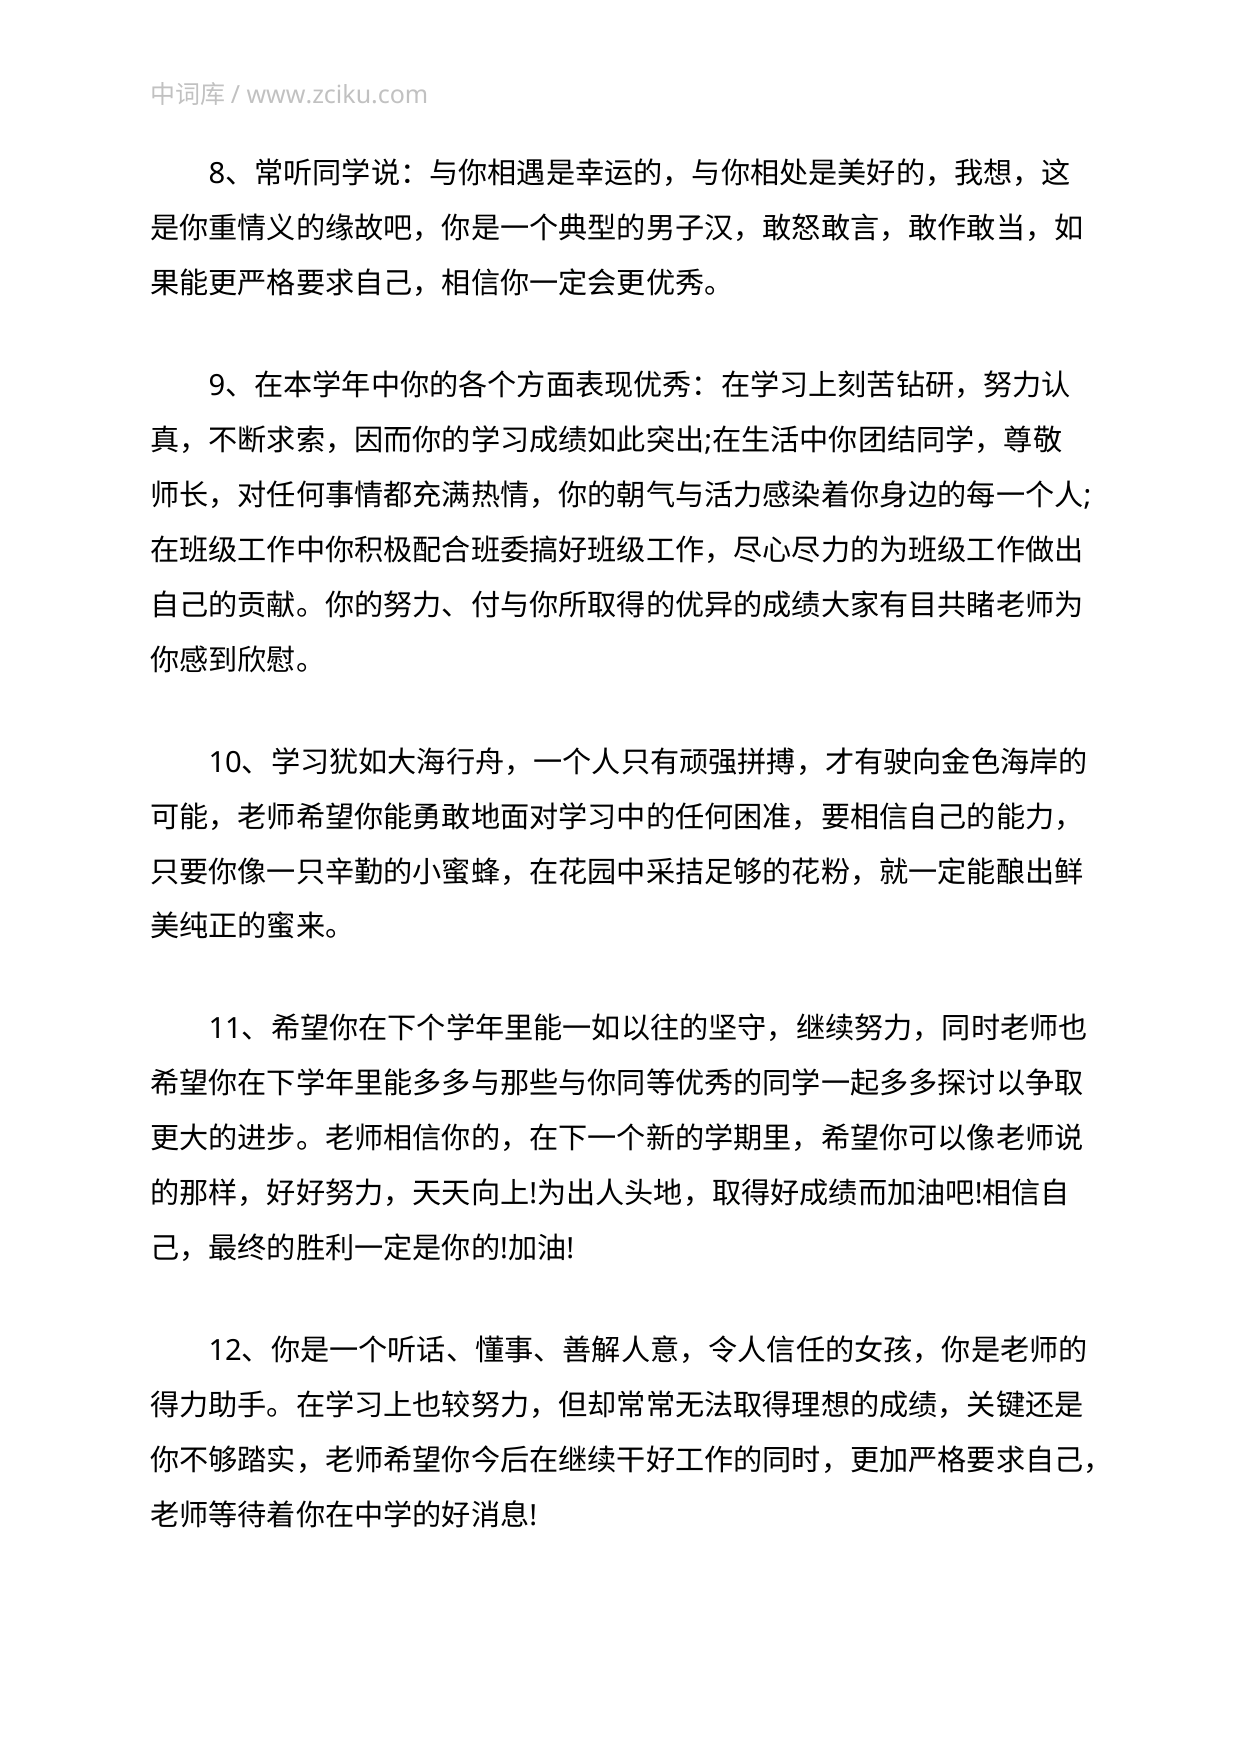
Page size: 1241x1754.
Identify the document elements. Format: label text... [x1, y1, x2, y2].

text 9、在本学年中你的各个方面表现优秀：在学习上刻苦钻研，努力认真，不断求索，因而你的学习成绩如此突出;在生活中你团结同学，尊敬师长，对任何事情都充满热情，你的朝气与活力感染着你身边的每一个人;在班级工作中你积极配合班委搞好班级工作，尽心尽力的为班级工作做出自己的贡献。你的努力、付与你所取得的优异的成绩大家有目共睹老师为你感到欣慰。 [150, 362, 1090, 679]
text 8、常听同学说：与你相遇是幸运的，与你相处是美好的，我想，这是你重情义的缘故吧，你是一个典型的男子汉，敢怒敢言，敢作敢当，如果能更严格要求自己，相信你一定会更优秀。 [150, 150, 1090, 302]
text 10、学习犹如大海行舟，一个人只有顽强拼搏，才有驶向金色海岸的可能，老师希望你能勇敢地面对学习中的任何困准，要相信自己的能力，只要你像一只辛勤的小蜜蜂，在花园中采拮足够的花粉，就一定能酿出鲜美纯正的蜜来。 [150, 738, 1090, 945]
text 11、希望你在下个学年里能一如以往的坚守，继续努力，同时老师也希望你在下学年里能多多与那些与你同等优秀的同学一起多多探讨以争取更大的进步。老师相信你的，在下一个新的学期里，希望你可以像老师说的那样，好好努力，天天向上!为出人头地，取得好成绩而加油吧!相信自己，最终的胜利一定是你的!加油! [150, 1005, 1090, 1267]
text 12、你是一个听话、懂事、善解人意，令人信任的女孩，你是老师的得力助手。在学习上也较努力，但却常常无法取得理想的成绩，关键还是你不够踏实，老师希望你今后在继续干好工作的同时，更加严格要求自己，老师等待着你在中学的好消息! [150, 1327, 1090, 1534]
